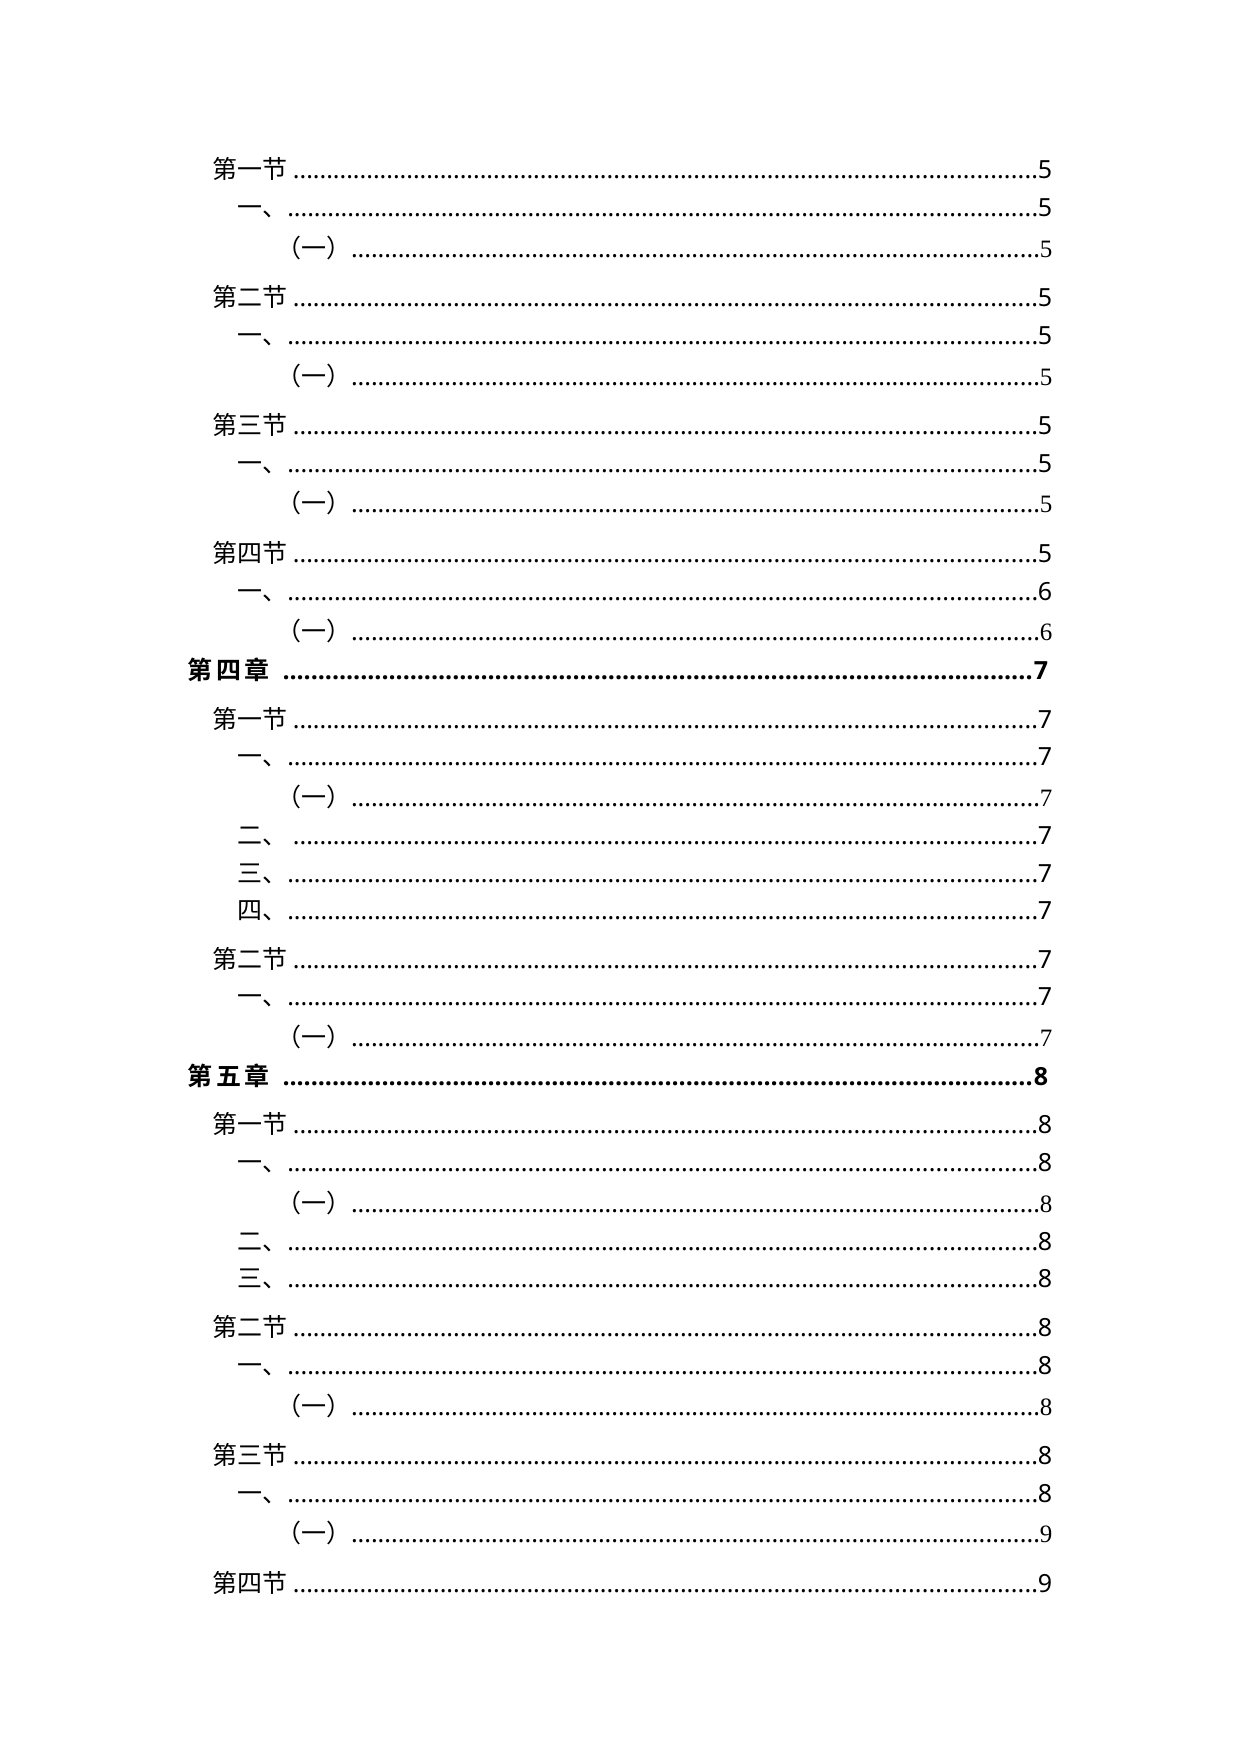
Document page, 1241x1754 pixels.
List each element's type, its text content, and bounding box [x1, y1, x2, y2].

text （一） 6 [276, 607, 1053, 649]
text 第一节 5 [187, 150, 1053, 186]
text 二、 8 [187, 1220, 1053, 1258]
text （一） 7 [276, 773, 1053, 814]
text 第一节 8 [187, 1105, 1053, 1141]
text 一、 5 [187, 442, 1053, 479]
text （一） 5 [276, 224, 1053, 265]
text 第四节 9 [187, 1564, 1053, 1600]
text 一、 5 [187, 314, 1053, 352]
text 一、 8 [187, 1141, 1053, 1179]
text 第一节 7 [187, 699, 1053, 735]
text （一） 5 [276, 352, 1053, 393]
text 一、 7 [187, 735, 1053, 773]
text （一） 8 [276, 1382, 1053, 1423]
text 三、 8 [187, 1258, 1053, 1295]
text （一） 5 [276, 479, 1053, 521]
text 第四节 5 [187, 534, 1053, 570]
text 四、 7 [187, 889, 1053, 927]
text （一） 7 [276, 1013, 1053, 1055]
text 一、 8 [187, 1472, 1053, 1509]
text 第五章 8 [187, 1055, 1053, 1092]
text 一、 6 [187, 570, 1053, 607]
text 一、 8 [187, 1344, 1053, 1382]
text （一） 8 [276, 1179, 1053, 1220]
text 第三节 8 [187, 1436, 1053, 1472]
text 二、 7 [187, 814, 1053, 852]
text （一） 9 [276, 1509, 1053, 1551]
text 第二节 8 [187, 1308, 1053, 1344]
text 第四章 7 [187, 649, 1053, 687]
text 三、 7 [187, 852, 1053, 889]
text 一、 5 [187, 186, 1053, 224]
text 一、 7 [187, 976, 1053, 1013]
text 第二节 7 [187, 939, 1053, 976]
text 第二节 5 [187, 278, 1053, 314]
text 第三节 5 [187, 406, 1053, 442]
